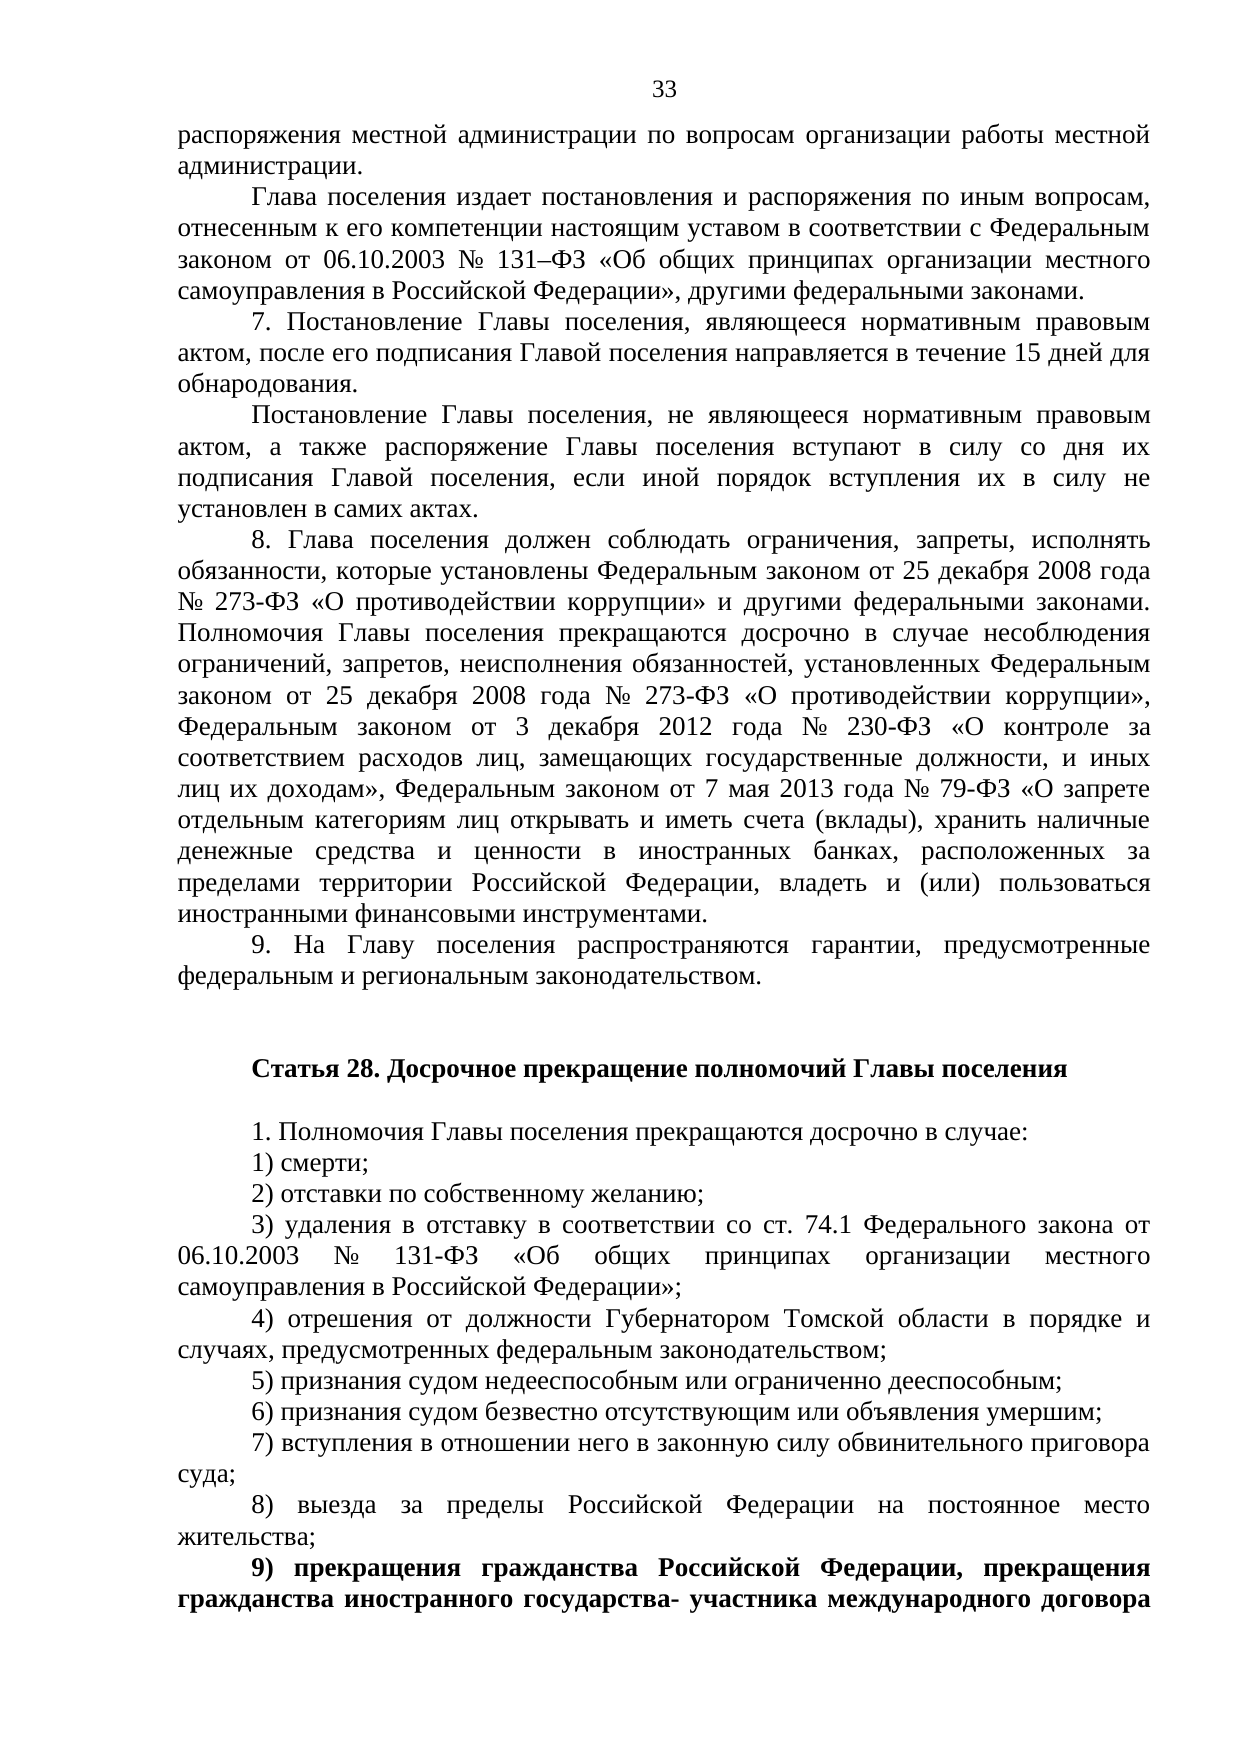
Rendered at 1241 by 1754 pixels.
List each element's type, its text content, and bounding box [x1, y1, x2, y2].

text 6) признания судом безвестно отсутствующим или объявления умершим; [177, 1395, 1152, 1426]
text 7. Постановление Главы поселения, являющееся нормативным правовым актом, после его подписания Главой поселения направляется в течение 15 дней для обнародования. [177, 305, 1152, 398]
text 3) удаления в отставку в соответствии со ст. 74.1 Федерального закона от 06.10.2003 № 131-ФЗ «Об общих принципах организации местного самоуправления в Российской Федерации»; [177, 1208, 1152, 1302]
text 2) отставки по собственному желанию; [177, 1177, 1152, 1208]
text 8) выезда за пределы Российской Федерации на постоянное место жительства; [177, 1488, 1152, 1551]
text Статья 28. Досрочное прекращение полномочий Главы поселения [177, 1052, 1152, 1084]
text 1) смерти; [177, 1146, 1152, 1177]
text 5) признания судом недееспособным или ограниченно дееспособным; [177, 1364, 1152, 1395]
text Глава поселения издает постановления и распоряжения по иным вопросам, отнесенным к его компетенции настоящим уставом в соответствии с Федеральным законом от 06.10.2003 № 131–ФЗ «Об общих принципах организации местного самоуправления в Российской Федерации», другими федеральными законами. [177, 180, 1152, 305]
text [177, 118, 1152, 180]
text 8. Глава поселения должен соблюдать ограничения, запреты, исполнять обязанности, которые установлены Федеральным законом от 25 декабря 2008 года № 273-ФЗ «О противодействии коррупции» и другими федеральными законами. Полномочия Главы поселения прекращаются досрочно в случае несоблюдения ограничений, запретов, неисполнения обязанностей, установленных Федеральным законом от 25 декабря 2008 года № 273-ФЗ «О противодействии коррупции», Федеральным законом от 3 декабря 2012 года № 230-ФЗ «О контроле за соответствием расходов лиц, замещающих государственные должности, и иных лиц их доходам», Федеральным законом от 7 мая 2013 года № 79-ФЗ «О запрете отдельным категориям лиц открывать и иметь счета (вклады), хранить наличные денежные средства и ценности в иностранных банках, расположенных за пределами территории Российской Федерации, владеть и (или) пользоваться иностранными финансовыми инструментами. [177, 523, 1152, 928]
text 1. Полномочия Главы поселения прекращаются досрочно в случае: [177, 1115, 1152, 1146]
text 7) вступления в отношении него в законную силу обвинительного приговора суда; [177, 1426, 1152, 1488]
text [177, 1551, 1152, 1613]
text 4) отрешения от должности Губернатором Томской области в порядке и случаях, предусмотренных федеральным законодательством; [177, 1302, 1152, 1364]
text 9. На Главу поселения распространяются гарантии, предусмотренные федеральным и региональным законодательством. [177, 928, 1152, 990]
text Постановление Главы поселения, не являющееся нормативным правовым актом, а также распоряжение Главы поселения вступают в силу со дня их подписания Главой поселения, если иной порядок вступления их в силу не установлен в самих актах. [177, 398, 1152, 523]
